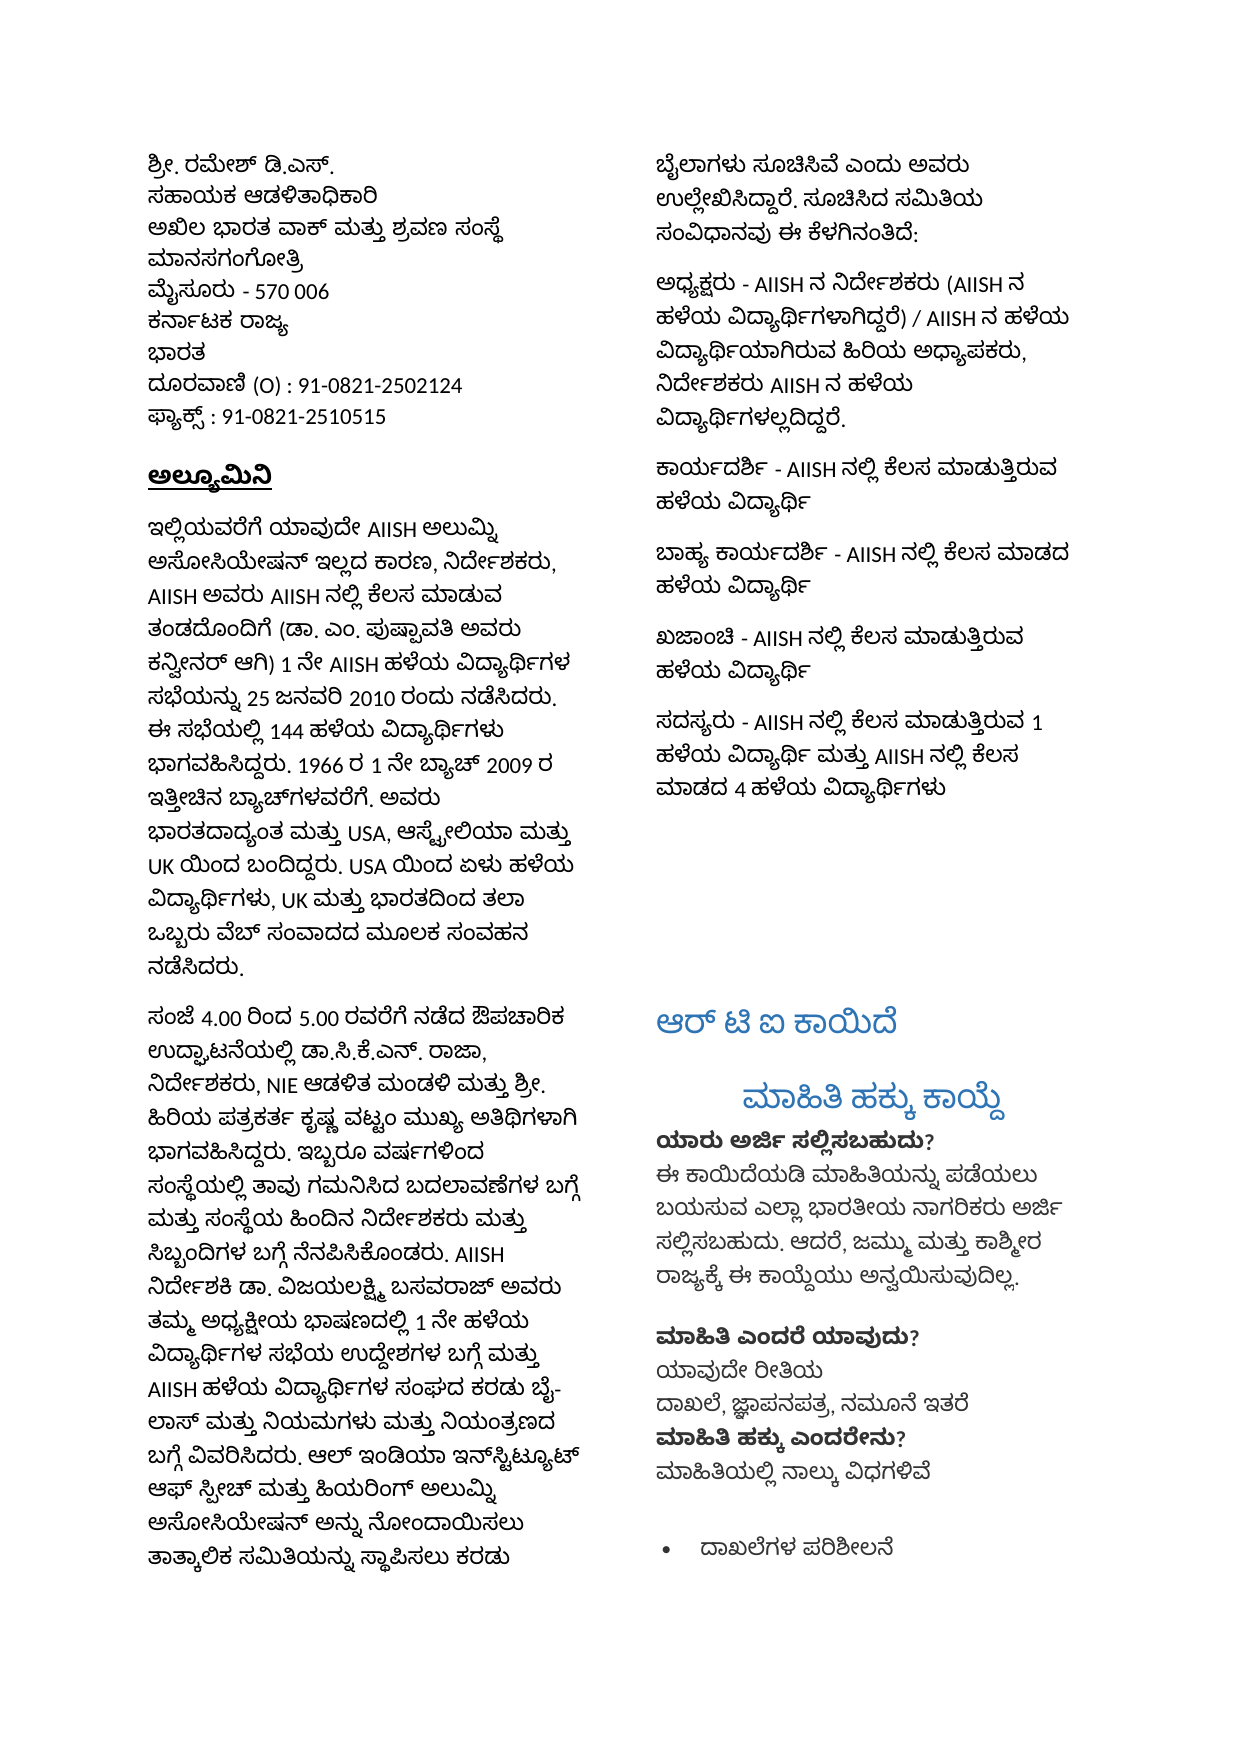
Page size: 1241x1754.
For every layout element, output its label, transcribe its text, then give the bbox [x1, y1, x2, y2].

text ಅಲ್ಯೂಮಿನಿ [148, 459, 582, 493]
text ಮೈಸೂರು - 570 006 [148, 275, 582, 306]
list ದಾಖಲೆಗಳ ಪರಿಶೀಲನೆ [663, 1532, 1090, 1564]
text ದೂರವಾಣಿ (O) : 91-0821-2502124 [148, 369, 582, 400]
text ಅಖಿಲ ಭಾರತ ವಾಕ್ ಮತ್ತು ಶ್ರವಣ ಸಂಸ್ಥೆ [148, 212, 582, 244]
subtitle ಮಾಹಿತಿ ಹಕ್ಕು ಕಾಯ್ದೆ [656, 1076, 1090, 1121]
text ಸದಸ್ಯರು - AIISH ನಲ್ಲಿ ಕೆಲಸ ಮಾಡುತ್ತಿರುವ 1 ಹಳೆಯ ವಿದ್ಯಾರ್ಥಿ ಮತ್ತು AIISH ನಲ್ಲಿ ಕೆಲಸ ಮಾಡದ 4 ಹಳೆಯ ವಿದ್ಯಾರ್ಥಿಗಳು [656, 706, 1090, 804]
text ಕರ್ನಾಟಕ ರಾಜ್ಯ [148, 306, 582, 337]
text ಮಾನಸಗಂಗೋತ್ರಿ [148, 244, 582, 275]
text ಭಾರತ [148, 337, 582, 369]
text ಸಹಾಯಕ ಆಡಳಿತಾಧಿಕಾರಿ [148, 181, 582, 212]
text ಕಾರ್ಯದರ್ಶಿ - AIISH ನಲ್ಲಿ ಕೆಲಸ ಮಾಡುತ್ತಿರುವ ಹಳೆಯ ವಿದ್ಯಾರ್ಥಿ [656, 453, 1090, 518]
text ಸಂಜೆ 4.00 ರಿಂದ 5.00 ರವರೆಗೆ ನಡೆದ ಔಪಚಾರಿಕ ಉದ್ಘಾಟನೆಯಲ್ಲಿ ಡಾ.ಸಿ.ಕೆ.ಎನ್. ರಾಜಾ, ನಿರ್ದೇಶಕರು, NIE ಆಡಳಿತ ಮಂಡಳಿ ಮತ್ತು ಶ್ರೀ. ಹಿರಿಯ ಪತ್ರಕರ್ತ ಕೃಷ್ಣ ವಟ್ಟಂ ಮುಖ್ಯ ಅತಿಥಿಗಳಾಗಿ ಭಾಗವಹಿಸಿದ್ದರು. ಇಬ್ಬರೂ ವರ್ಷಗಳಿಂದ ಸಂಸ್ಥೆಯಲ್ಲಿ ತಾವು ಗಮನಿಸಿದ ಬದಲಾವಣೆಗಳ ಬಗ್ಗೆ ಮತ್ತು ಸಂಸ್ಥೆಯ ಹಿಂದಿನ ನಿರ್ದೇಶಕರು ಮತ್ತು ಸಿಬ್ಬಂದಿಗಳ ಬಗ್ಗೆ ನೆನಪಿಸಿಕೊಂಡರು. AIISH ನಿರ್ದೇಶಕಿ ಡಾ. ವಿಜಯಲಕ್ಷ್ಮಿ ಬಸವರಾಜ್ ಅವರು ತಮ್ಮ ಅಧ್ಯಕ್ಷೀಯ ಭಾಷಣದಲ್ಲಿ 1 ನೇ ಹಳೆಯ ವಿದ್ಯಾರ್ಥಿಗಳ ಸಭೆಯ ಉದ್ದೇಶಗಳ ಬಗ್ಗೆ ಮತ್ತು AIISH ಹಳೆಯ ವಿದ್ಯಾರ್ಥಿಗಳ ಸಂಘದ ಕರಡು ಬೈ-ಲಾಸ್ ಮತ್ತು ನಿಯಮಗಳು ಮತ್ತು ನಿಯಂತ್ರಣದ ಬಗ್ಗೆ ವಿವರಿಸಿದರು. ಆಲ್ ಇಂಡಿಯಾ ಇನ್‌ಸ್ಟಿಟ್ಯೂಟ್ ಆಫ್ ಸ್ಪೀಚ್ ಮತ್ತು ಹಿಯರಿಂಗ್ ಅಲುಮ್ನಿ ಅಸೋಸಿಯೇಷನ್ ​​ಅನ್ನು ನೋಂದಾಯಿಸಲು ತಾತ್ಕಾಲಿಕ ಸಮಿತಿಯನ್ನು ಸ್ಥಾಪಿಸಲು ಕರಡು ಬೈಲಾಗಳು ಸೂಚಿಸಿವೆ ಎಂದು ಅವರು ಉಲ್ಲೇಖಿಸಿದ್ದಾರೆ. ಸೂಚಿಸಿದ ಸಮಿತಿಯ ಸಂವಿಧಾನವು ಈ ಕೆಳಗಿನಂತಿದೆ: [148, 1002, 582, 1573]
text ಇಲ್ಲಿಯವರೆಗೆ ಯಾವುದೇ AIISH ಅಲುಮ್ನಿ ಅಸೋಸಿಯೇಷನ್ ​​ಇಲ್ಲದ ಕಾರಣ, ನಿರ್ದೇಶಕರು, AIISH ಅವರು AIISH ನಲ್ಲಿ ಕೆಲಸ ಮಾಡುವ ತಂಡದೊಂದಿಗೆ (ಡಾ. ಎಂ. ಪುಷ್ಪಾವತಿ ಅವರು ಕನ್ವೀನರ್ ಆಗಿ) 1 ನೇ AIISH ಹಳೆಯ ವಿದ್ಯಾರ್ಥಿಗಳ ಸಭೆಯನ್ನು 25 ಜನವರಿ 2010 ರಂದು ನಡೆಸಿದರು. ಈ ಸಭೆಯಲ್ಲಿ 144 ಹಳೆಯ ವಿದ್ಯಾರ್ಥಿಗಳು ಭಾಗವಹಿಸಿದ್ದರು. 1966 ರ 1 ನೇ ಬ್ಯಾಚ್ 2009 ರ ಇತ್ತೀಚಿನ ಬ್ಯಾಚ್‌ಗಳವರೆಗೆ. ಅವರು ಭಾರತದಾದ್ಯಂತ ಮತ್ತು USA, ಆಸ್ಟ್ರೇಲಿಯಾ ಮತ್ತು UK ಯಿಂದ ಬಂದಿದ್ದರು. USA ಯಿಂದ ಏಳು ಹಳೆಯ ವಿದ್ಯಾರ್ಥಿಗಳು, UK ಮತ್ತು ಭಾರತದಿಂದ ತಲಾ ಒಬ್ಬರು ವೆಬ್ ಸಂವಾದದ ಮೂಲಕ ಸಂವಹನ ನಡೆಸಿದರು. [148, 513, 582, 983]
text ಶ್ರೀ. ರಮೇಶ್ ಡಿ.ಎಸ್. [148, 150, 582, 181]
text ಯಾರು ಅರ್ಜಿ ಸಲ್ಲಿಸಬಹುದು? ಈ ಕಾಯಿದೆಯಡಿ ಮಾಹಿತಿಯನ್ನು ಪಡೆಯಲು ಬಯಸುವ ಎಲ್ಲಾ ಭಾರತೀಯ ನಾಗರಿಕರು ಅರ್ಜಿ ಸಲ್ಲಿಸಬಹುದು. ಆದರೆ, ಜಮ್ಮು ಮತ್ತು ಕಾಶ್ಮೀರ ರಾಜ್ಯಕ್ಕೆ ಈ ಕಾಯ್ದೆಯು ಅನ್ವಯಿಸುವುದಿಲ್ಲ. ಮಾಹಿತಿ ಎಂದರೆ ಯಾವುದು? ಯಾವುದೇ ರೀತಿಯ ದಾಖಲೆ, ಜ್ಞಾಪನಪತ್ರ, ನಮೂನೆ ಇತರೆ ಮಾಹಿತಿ ಹಕ್ಕು ಎಂದರೇನು? ಮಾಹಿತಿಯಲ್ಲಿ ನಾಲ್ಕು ವಿಧಗಳಿವೆ [656, 1126, 1090, 1488]
text ಬಾಹ್ಯ ಕಾರ್ಯದರ್ಶಿ - AIISH ನಲ್ಲಿ ಕೆಲಸ ಮಾಡದ ಹಳೆಯ ವಿದ್ಯಾರ್ಥಿ [656, 537, 1090, 602]
text ಖಜಾಂಚಿ - AIISH ನಲ್ಲಿ ಕೆಲಸ ಮಾಡುತ್ತಿರುವ ಹಳೆಯ ವಿದ್ಯಾರ್ಥಿ [656, 622, 1090, 687]
text ಅಧ್ಯಕ್ಷರು - AIISH ನ ನಿರ್ದೇಶಕರು (AIISH ನ ಹಳೆಯ ವಿದ್ಯಾರ್ಥಿಗಳಾಗಿದ್ದರೆ) / AIISH ನ ಹಳೆಯ ವಿದ್ಯಾರ್ಥಿಯಾಗಿರುವ ಹಿರಿಯ ಅಧ್ಯಾಪಕರು, ನಿರ್ದೇಶಕರು AIISH ನ ಹಳೆಯ ವಿದ್ಯಾರ್ಥಿಗಳಲ್ಲದಿದ್ದರೆ. [656, 268, 1090, 434]
subtitle ಆರ್ ಟಿ ಐ ಕಾಯಿದೆ [656, 1001, 1090, 1046]
text ಫ್ಯಾಕ್ಸ್ : 91-0821-2510515 [148, 400, 582, 431]
